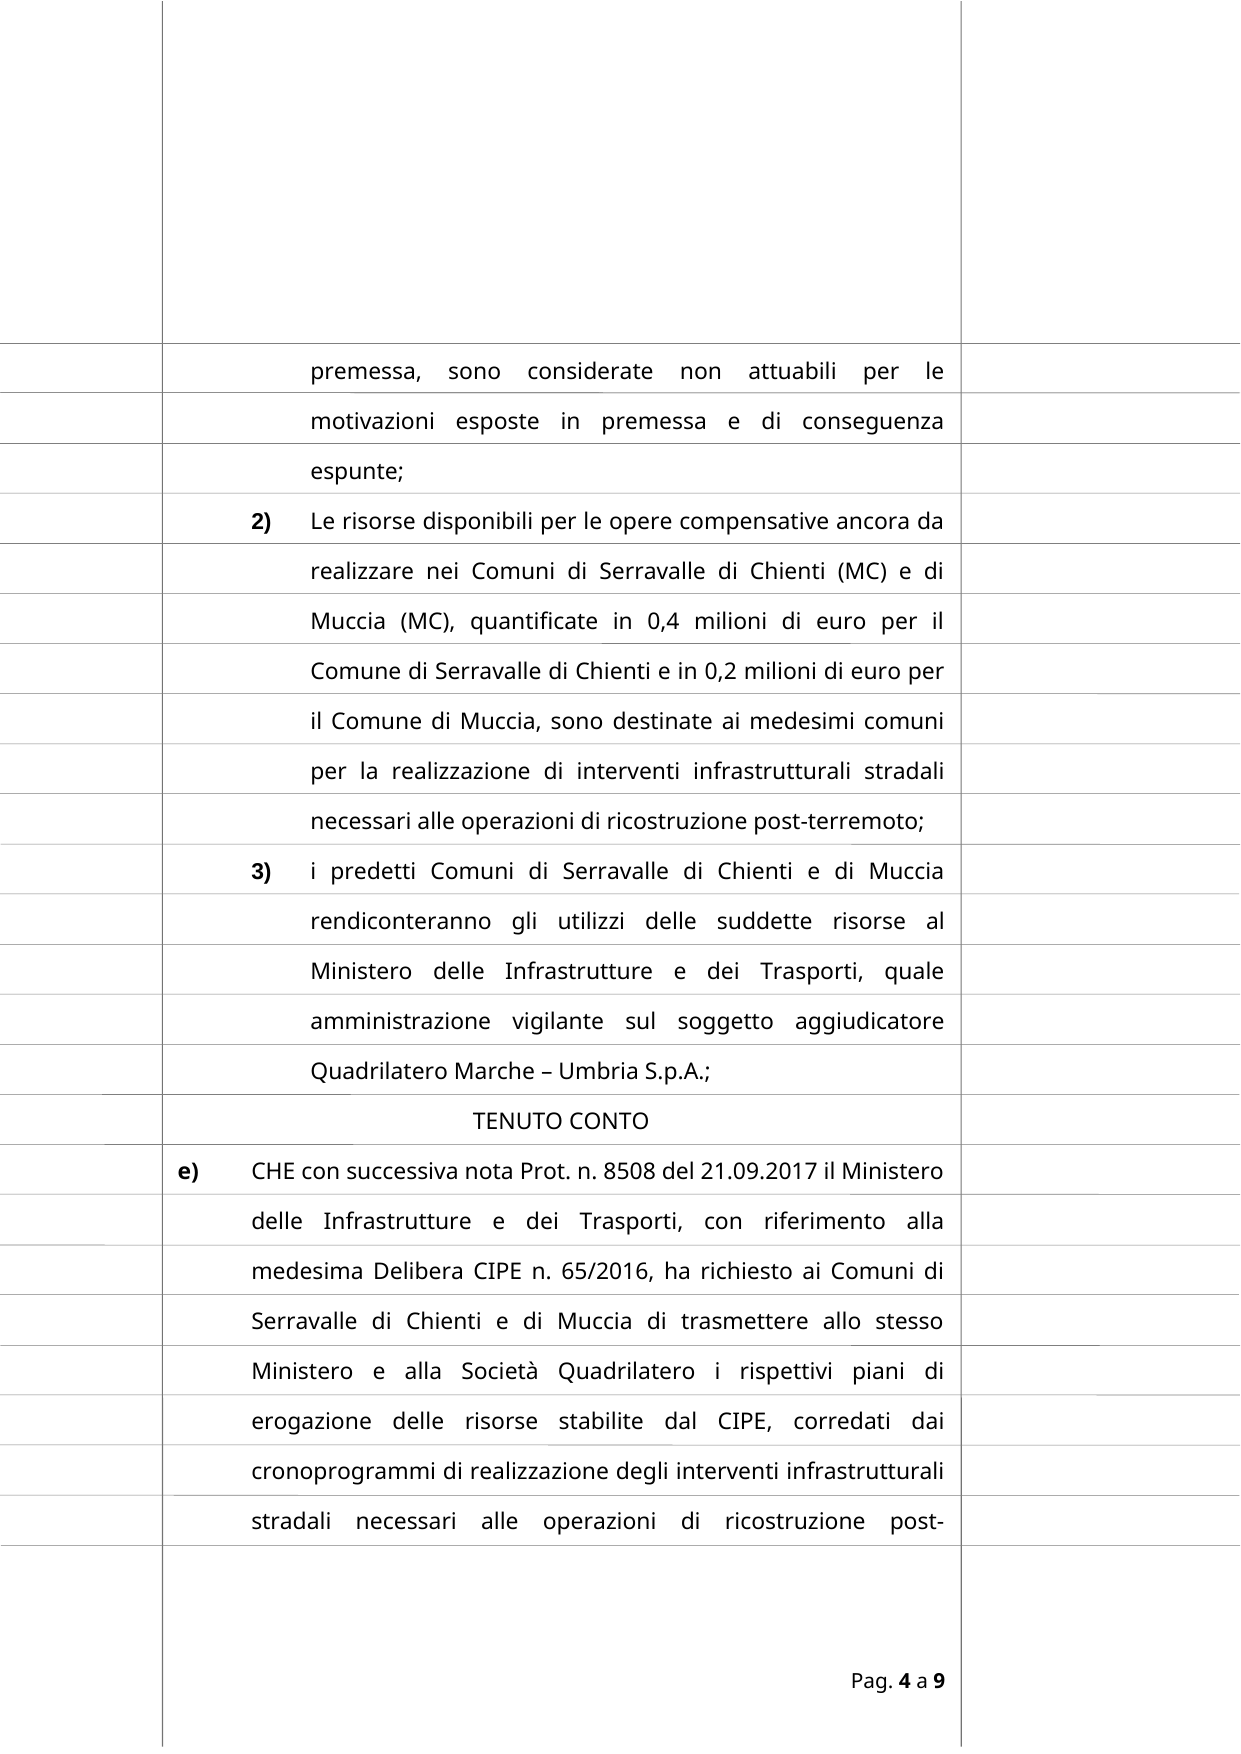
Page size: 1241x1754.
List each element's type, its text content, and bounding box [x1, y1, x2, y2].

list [177, 1136, 945, 1536]
text TENUTO CONTO [177, 1086, 945, 1136]
list i predetti Comuni di Serravalle di Chienti e di Muccia rendiconteranno gli utilizzi delle suddette risorse al Ministero delle Infrastrutture e dei Trasporti, quale amministrazione vigilante sul soggetto aggiudicatore Quadrilatero Marche – Umbria S.p.A.; [251, 836, 945, 1086]
list Le risorse disponibili per le opere compensative ancora da realizzare nei Comuni di Serravalle di Chienti (MC) e di Muccia (MC), quantificate in 0,4 milioni di euro per il Comune di Serravalle di Chienti e in 0,2 milioni di euro per il Comune di Muccia, sono destinate ai medesimi comuni per la realizzazione di interventi infrastrutturali stradali necessari alle operazioni di ricostruzione post-terremoto; [251, 486, 945, 836]
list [251, 336, 945, 486]
